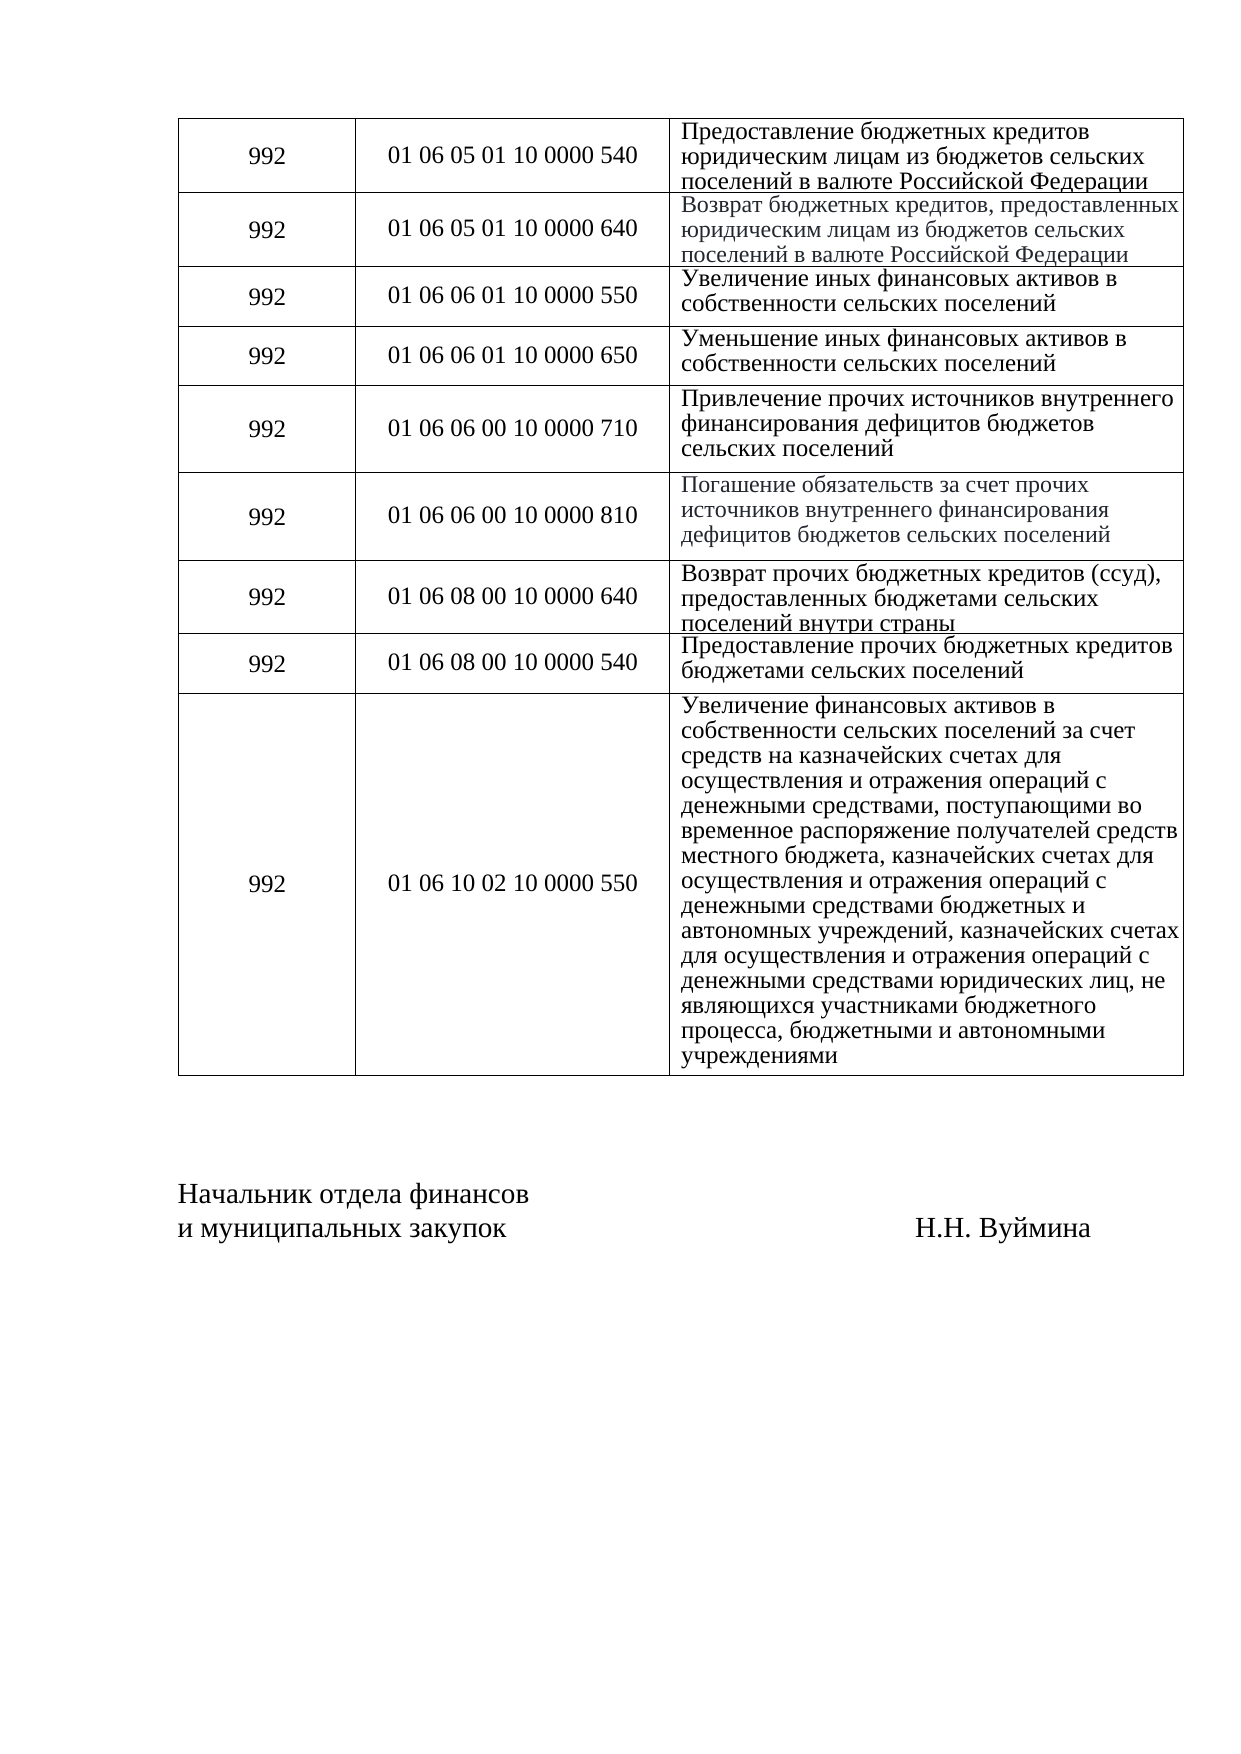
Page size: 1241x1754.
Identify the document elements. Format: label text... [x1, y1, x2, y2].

table_cell Погашение обязательств за счет прочих источников внутреннего финансирования дефицитов бюджетов сельских поселений [670, 473, 1183, 560]
table_cell 01 06 08 00 10 0000 640 [356, 561, 669, 633]
table_cell 992 [179, 267, 355, 326]
text Начальник отдела финансов [177, 1176, 1152, 1210]
table_cell 992 [179, 193, 355, 266]
table_cell 992 [179, 561, 355, 633]
table_cell 992 [179, 119, 355, 192]
table_cell 01 06 06 00 10 0000 810 [356, 473, 669, 560]
table_cell 992 [179, 473, 355, 560]
table_cell 01 06 08 00 10 0000 540 [356, 634, 669, 692]
table_cell Привлечение прочих источников внутреннего финансирования дефицитов бюджетов сельских поселений [670, 386, 1183, 472]
table_cell Предоставление бюджетных кредитов юридическим лицам из бюджетов сельских поселений в валюте Российской Федерации [670, 119, 1183, 192]
table_cell 01 06 06 00 10 0000 710 [356, 386, 669, 472]
table_cell 992 [179, 327, 355, 385]
table_cell Увеличение финансовых активов в собственности сельских поселений за счет средств на казначейских счетах для осуществления и отражения операций с денежными средствами, поступающими во временное распоряжение получателей средств местного бюджета, казначейских счетах для осуществления и отражения операций с денежными средствами бюджетных и автономных учреждений, казначейских счетах для осуществления и отражения операций с денежными средствами юридических лиц, не являющихся участниками бюджетного процесса, бюджетными и автономными учреждениями [670, 694, 1183, 1074]
table_cell Предоставление прочих бюджетных кредитов бюджетами сельских поселений [670, 634, 1183, 692]
text и муниципальных закупок Н.Н. Вуймина [177, 1210, 1152, 1243]
table_cell 992 [179, 694, 355, 1074]
table_cell 01 06 05 01 10 0000 540 [356, 119, 669, 192]
table_cell 01 06 05 01 10 0000 640 [356, 193, 669, 266]
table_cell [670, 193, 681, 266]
table_cell 992 [179, 386, 355, 472]
table_cell Уменьшение иных финансовых активов в собственности сельских поселений [670, 327, 1183, 385]
table_cell 01 06 06 01 10 0000 650 [356, 327, 669, 385]
table_cell 01 06 10 02 10 0000 550 [356, 694, 669, 1074]
table_cell Увеличение иных финансовых активов в собственности сельских поселений [670, 267, 1183, 326]
table_cell 01 06 06 01 10 0000 550 [356, 267, 669, 326]
table_cell Возврат прочих бюджетных кредитов (ссуд), предоставленных бюджетами сельских поселений внутри страны [670, 561, 1183, 633]
table_cell 992 [179, 634, 355, 692]
